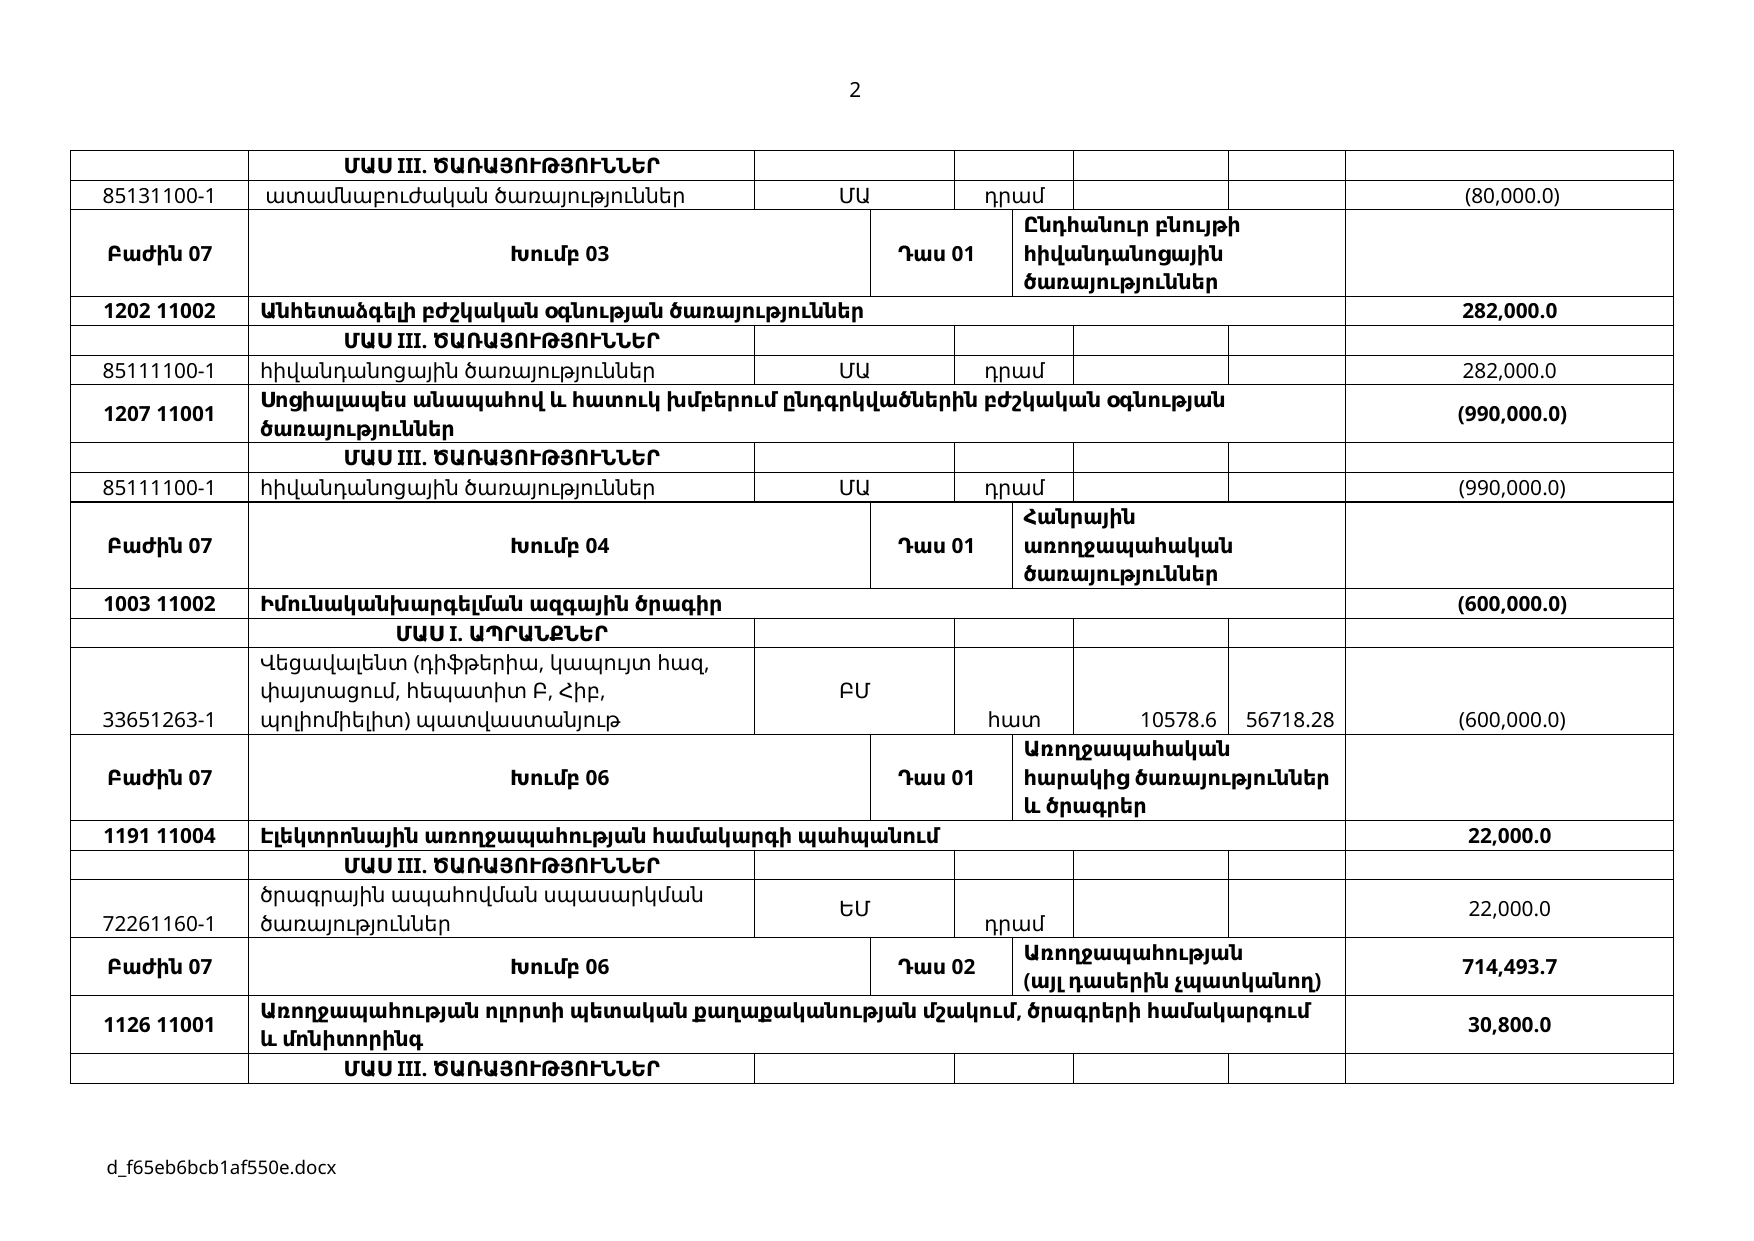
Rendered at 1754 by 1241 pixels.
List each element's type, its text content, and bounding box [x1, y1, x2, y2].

table_cell [1229, 326, 1345, 355]
table_cell (600,000.0) [1346, 589, 1673, 617]
table_cell [1346, 1054, 1673, 1083]
table_cell [1346, 851, 1673, 879]
table_cell դրամ [955, 473, 1073, 501]
table_cell [755, 443, 954, 472]
table_cell [955, 1054, 1073, 1083]
table_cell [755, 1054, 954, 1083]
table_cell ՄԱՍ III. ԾԱՌԱՅՈՒԹՅՈՒՆՆԵՐ [249, 851, 754, 879]
table_cell Դաս 02 [871, 938, 1012, 995]
table_cell Բաժին 07 [71, 938, 248, 995]
table_cell դրամ [955, 880, 1073, 937]
table_cell [1229, 1054, 1345, 1083]
table_cell [71, 326, 248, 355]
table_cell [71, 619, 248, 647]
table_cell [1074, 880, 1228, 937]
table_cell 1191 11004 [71, 821, 248, 849]
table_cell [71, 1054, 248, 1083]
table_cell 714,493.7 [1346, 938, 1673, 995]
table_cell Հանրային առողջապահական ծառայություններ [1013, 503, 1345, 588]
table_cell [71, 151, 248, 180]
table_cell 33651263-1 [71, 648, 248, 733]
table_cell հատ [955, 648, 1073, 733]
table_cell [1346, 210, 1673, 296]
table_cell 1126 11001 [71, 996, 248, 1053]
table_cell 22,000.0 [1346, 821, 1673, 849]
table_cell ԵՄ [755, 880, 954, 937]
table_cell ՄԱՍ III. ԾԱՌԱՅՈՒԹՅՈՒՆՆԵՐ [249, 1054, 754, 1083]
table_cell [1074, 619, 1228, 647]
table_cell 22,000.0 [1346, 880, 1673, 937]
table_cell Խումբ 03 [249, 210, 870, 296]
table_cell [955, 851, 1073, 879]
table_cell Դաս 01 [871, 210, 1012, 296]
table_cell Բաժին 07 [71, 735, 248, 820]
table_cell [1074, 473, 1228, 501]
table_cell [1346, 619, 1673, 647]
table_cell [955, 619, 1073, 647]
table_cell [1346, 735, 1673, 820]
table_cell (990,000.0) [1346, 473, 1673, 501]
table_cell [755, 851, 954, 879]
table_cell (990,000.0) [1346, 385, 1673, 442]
table_cell [1074, 181, 1228, 209]
table_cell [1229, 851, 1345, 879]
table_cell Խումբ 04 [249, 503, 870, 588]
table_cell Բաժին 07 [71, 210, 248, 296]
table_cell [1229, 356, 1345, 384]
table_cell [955, 443, 1073, 472]
table_cell ՄԱ [755, 181, 954, 209]
table_cell (80,000.0) [1346, 181, 1673, 209]
table_cell Վեցավալենտ (դիֆթերիա, կապույտ հազ, փայտացում, հեպատիտ Բ, Հիբ, պոլիոմիելիտ) պատվաստանյութ [249, 648, 754, 733]
table_cell Էլեկտրոնային առողջապահության համակարգի պահպանում [249, 821, 1345, 849]
table_cell 85111100-1 [71, 356, 248, 384]
table_cell Խումբ 06 [249, 735, 870, 820]
table_cell [1074, 1054, 1228, 1083]
table_cell [1346, 503, 1673, 588]
table_cell [1074, 851, 1228, 879]
table_cell [71, 851, 248, 879]
table_cell [1346, 326, 1673, 355]
table_cell 72261160-1 [71, 880, 248, 937]
table_cell 85111100-1 [71, 473, 248, 501]
table_cell [1229, 880, 1345, 937]
table_cell [71, 443, 248, 472]
table_cell Ընդհանուր բնույթի հիվանդանոցային ծառայություններ [1013, 210, 1345, 296]
table_cell [1074, 151, 1228, 180]
table_cell [755, 619, 954, 647]
table_cell [955, 151, 1073, 180]
table_cell [1074, 356, 1228, 384]
table_cell 1202 11002 [71, 297, 248, 325]
table_cell [1229, 443, 1345, 472]
table_cell [1229, 473, 1345, 501]
table_cell Բաժին 07 [71, 503, 248, 588]
table_cell [755, 151, 954, 180]
table_cell Առողջապահական հարակից ծառայություններ և ծրագրեր [1013, 735, 1345, 820]
table_cell [1229, 619, 1345, 647]
table_cell 85131100-1 [71, 181, 248, 209]
table_cell Դաս 01 [871, 735, 1012, 820]
table_cell Իմունականխարգելման ազգային ծրագիր [249, 589, 1345, 617]
table_cell ԲՄ [755, 648, 954, 733]
table_cell 282,000.0 [1346, 297, 1673, 325]
table_cell ՄԱ [755, 473, 954, 501]
table_cell ծրագրային ապահովման սպասարկման ծառայություններ [249, 880, 754, 937]
table_cell 10578.6 [1074, 648, 1228, 733]
table_cell ՄԱ [755, 356, 954, 384]
table_cell Դաս 01 [871, 503, 1012, 588]
table_cell հիվանդանոցային ծառայություններ [249, 356, 754, 384]
table_cell Սոցիալապես անապահով և հատուկ խմբերում ընդգրկվածներին բժշկական օգնության ծառայություններ [249, 385, 1345, 442]
table_cell [955, 326, 1073, 355]
table_cell 1003 11002 [71, 589, 248, 617]
table_cell Անհետաձգելի բժշկական օգնության ծառայություններ [249, 297, 1345, 325]
table_cell ՄԱՍ III. ԾԱՌԱՅՈՒԹՅՈՒՆՆԵՐ [249, 151, 754, 180]
table_cell Խումբ 06 [249, 938, 870, 995]
table_cell Առողջապահության ոլորտի պետական քաղաքականության մշակում, ծրագրերի համակարգում և մոնիտորինգ [249, 996, 1345, 1053]
table_cell (600,000.0) [1346, 648, 1673, 733]
table_cell [1074, 326, 1228, 355]
table_cell [755, 326, 954, 355]
table_cell Առողջապահության (այլ դասերին չպատկանող) [1013, 938, 1345, 995]
table_cell 1207 11001 [71, 385, 248, 442]
table_cell ՄԱՍ III. ԾԱՌԱՅՈՒԹՅՈՒՆՆԵՐ [249, 326, 754, 355]
table_cell 56718.28 [1229, 648, 1345, 733]
table_cell դրամ [955, 356, 1073, 384]
table_cell [1074, 443, 1228, 472]
table_cell ՄԱՍ I. ԱՊՐԱՆՔՆԵՐ [249, 619, 754, 647]
table_cell ՄԱՍ III. ԾԱՌԱՅՈՒԹՅՈՒՆՆԵՐ [249, 443, 754, 472]
table_cell 30,800.0 [1346, 996, 1673, 1053]
table_cell ատամնաբուժական ծառայություններ [249, 181, 754, 209]
table_cell [1346, 443, 1673, 472]
table_cell հիվանդանոցային ծառայություններ [249, 473, 754, 501]
table_cell [1229, 181, 1345, 209]
table_cell [1229, 151, 1345, 180]
table_cell 282,000.0 [1346, 356, 1673, 384]
table_cell [1346, 151, 1673, 180]
table_cell դրամ [955, 181, 1073, 209]
